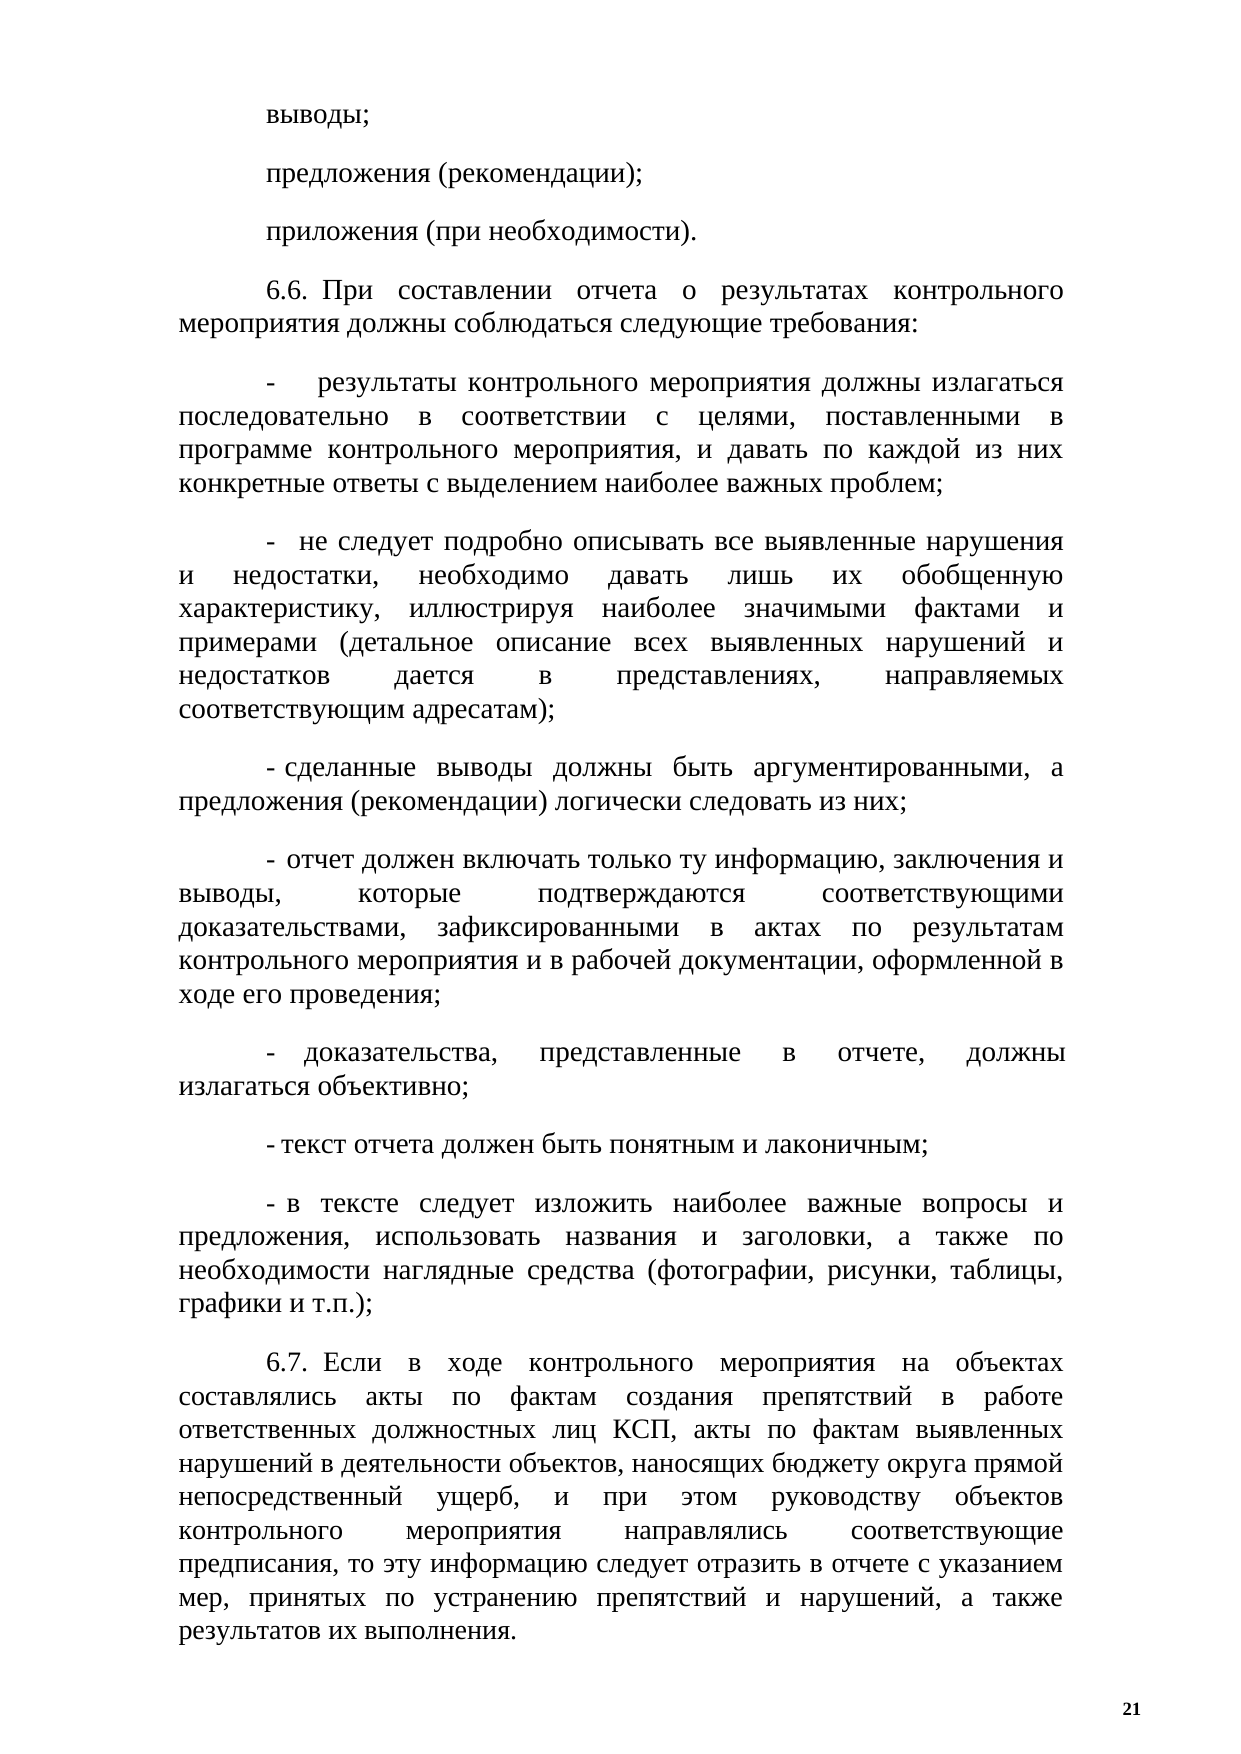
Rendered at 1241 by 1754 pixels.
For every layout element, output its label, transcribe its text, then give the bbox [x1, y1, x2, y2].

list не следует подробно описывать все выявленные нарушения и недостатки, необходимо давать лишь их обобщенную характеристику, иллюстрируя наиболее значимыми фактами и примерами (детальное описание всех выявленных нарушений и недостатков дается в представлениях, направляемых соответствующим адресатам); [178, 524, 1064, 725]
list в тексте следует изложить наиболее важные вопросы и предложения, использовать названия и заголовки, а также по необходимости наглядные средства (фотографии, рисунки, таблицы, графики и т.п.); [178, 1186, 1064, 1320]
list доказательства, представленные в отчете, должны излагаться объективно; [178, 1035, 1066, 1102]
text предложения (рекомендации); [178, 156, 1066, 189]
list текст отчета должен быть понятным и лаконичным; [178, 1127, 1066, 1161]
list результаты контрольного мероприятия должны излагаться последовательно в соответствии с целями, поставленными в программе контрольного мероприятия, и давать по каждой из них конкретные ответы с выделением наиболее важных проблем; [178, 365, 1064, 499]
text выводы; [178, 97, 1066, 131]
list При составлении отчета о результатах контрольного мероприятия должны соблюдаться следующие требования: [178, 273, 1064, 340]
text приложения (при необходимости). [178, 214, 1066, 248]
list Если в ходе контрольного мероприятия на объектах составлялись акты по фактам создания препятствий в работе ответственных должностных лиц КСП, акты по фактам выявленных нарушений в деятельности объектов, наносящих бюджету округа прямой непосредственный ущерб, и при этом руководству объектов контрольного мероприятия направлялись соответствующие предписания, то эту информацию следует отразить в отчете с указанием мер, принятых по устранению препятствий и нарушений, а также результатов их выполнения. [178, 1345, 1064, 1647]
list отчет должен включать только ту информацию, заключения и выводы, которые подтверждаются соответствующими доказательствами, зафиксированными в актах по результатам контрольного мероприятия и в рабочей документации, оформленной в ходе его проведения; [178, 842, 1064, 1010]
list сделанные выводы должны быть аргументированными, а предложения (рекомендации) логически следовать из них; [178, 750, 1064, 817]
